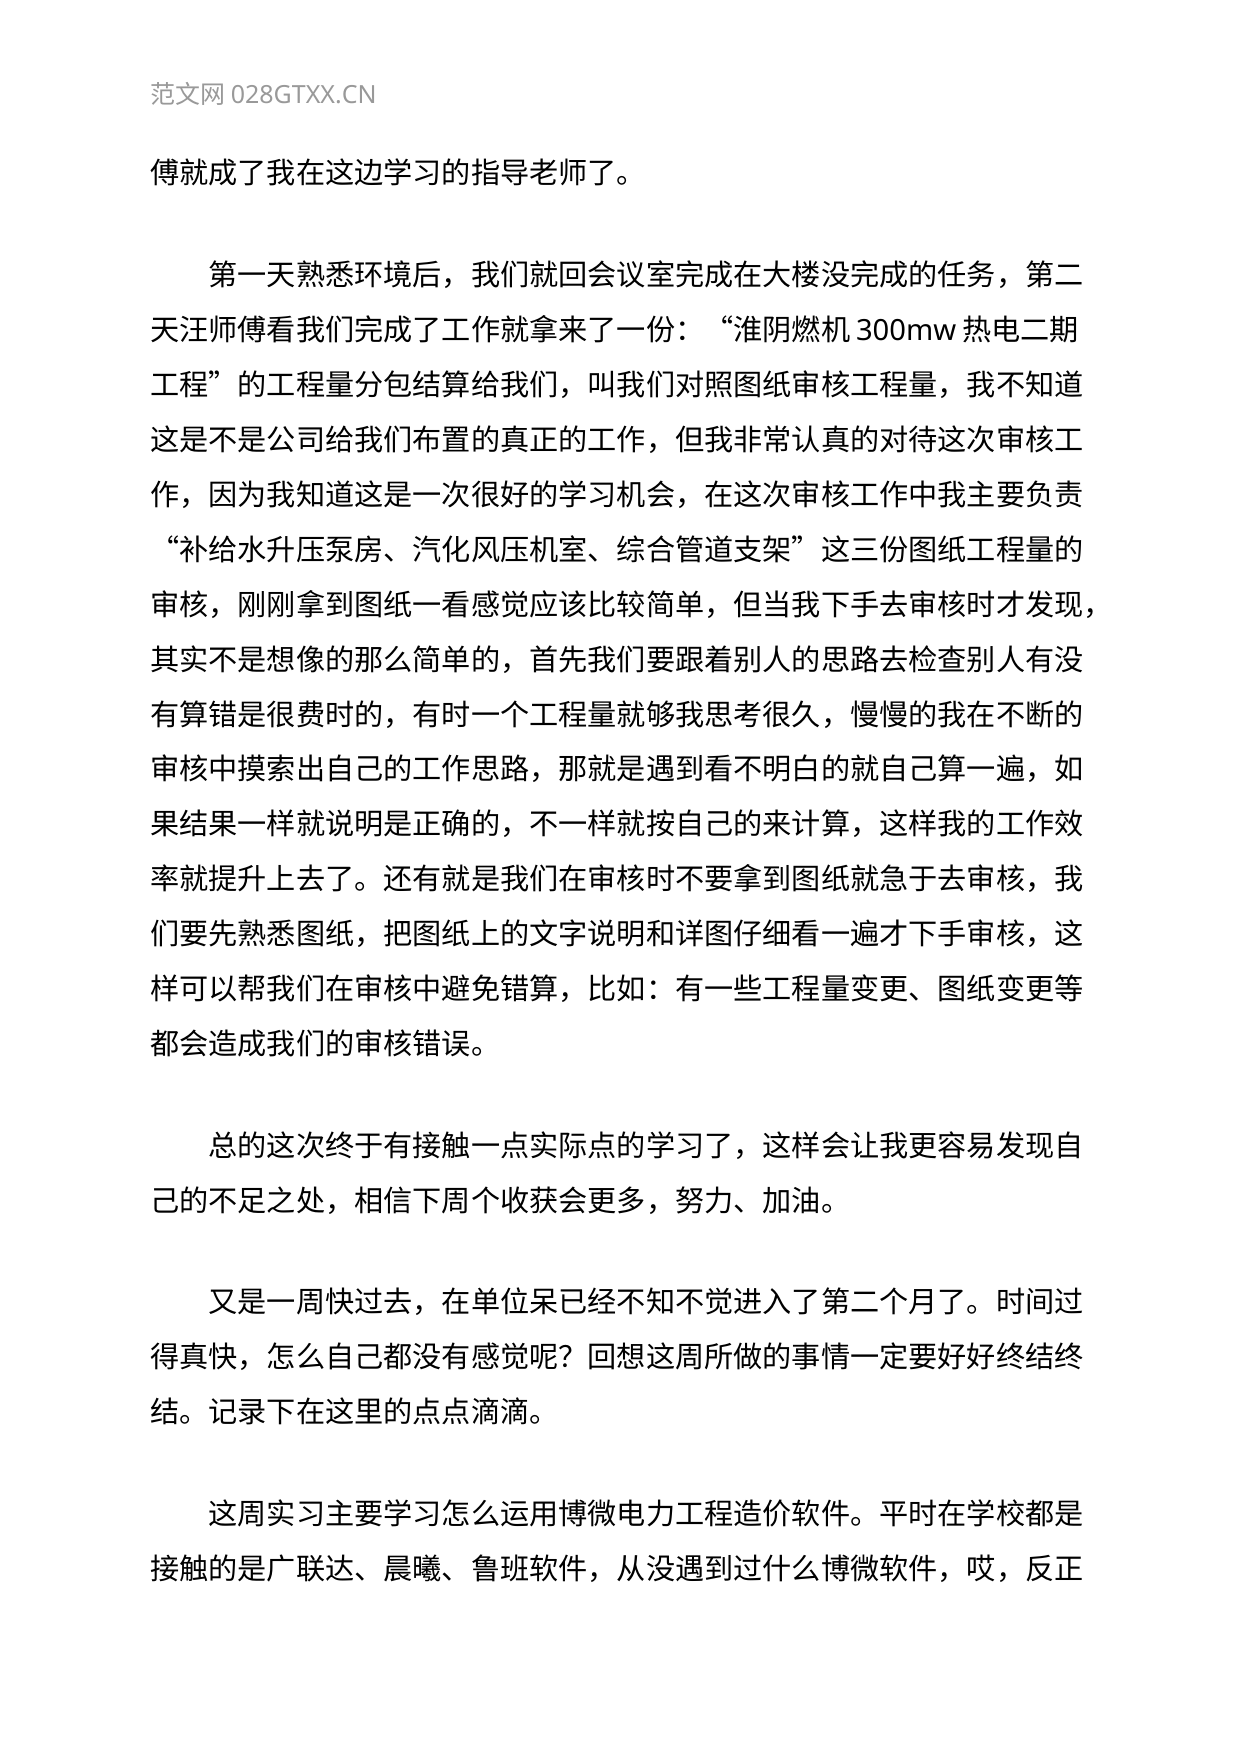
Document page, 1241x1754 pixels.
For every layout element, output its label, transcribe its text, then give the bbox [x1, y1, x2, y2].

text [150, 1490, 1090, 1588]
text 总的这次终于有接触一点实际点的学习了，这样会让我更容易发现自己的不足之处，相信下周个收获会更多，努力、加油。 [150, 1122, 1090, 1219]
text 又是一周快过去，在单位呆已经不知不觉进入了第二个月了。时间过得真快，怎么自己都没有感觉呢？回想这周所做的事情一定要好好终结终结。记录下在这里的点点滴滴。 [150, 1279, 1090, 1431]
text 第一天熟悉环境后，我们就回会议室完成在大楼没完成的任务，第二天汪师傅看我们完成了工作就拿来了一份：“淮阴燃机300mw热电二期工程”的工程量分包结算给我们，叫我们对照图纸审核工程量，我不知道这是不是公司给我们布置的真正的工作，但我非常认真的对待这次审核工作，因为我知道这是一次很好的学习机会，在这次审核工作中我主要负责“补给水升压泵房、汽化风压机室、综合管道支架”这三份图纸工程量的审核，刚刚拿到图纸一看感觉应该比较简单，但当我下手去审核时才发现，其实不是想像的那么简单的，首先我们要跟着别人的思路去检查别人有没有算错是很费时的，有时一个工程量就够我思考很久，慢慢的我在不断的审核中摸索出自己的工作思路，那就是遇到看不明白的就自己算一遍，如果结果一样就说明是正确的，不一样就按自己的来计算，这样我的工作效率就提升上去了。还有就是我们在审核时不要拿到图纸就急于去审核，我们要先熟悉图纸，把图纸上的文字说明和详图仔细看一遍才下手审核，这样可以帮我们在审核中避免错算，比如：有一些工程量变更、图纸变更等都会造成我们的审核错误。 [150, 252, 1090, 1063]
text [150, 150, 1090, 192]
